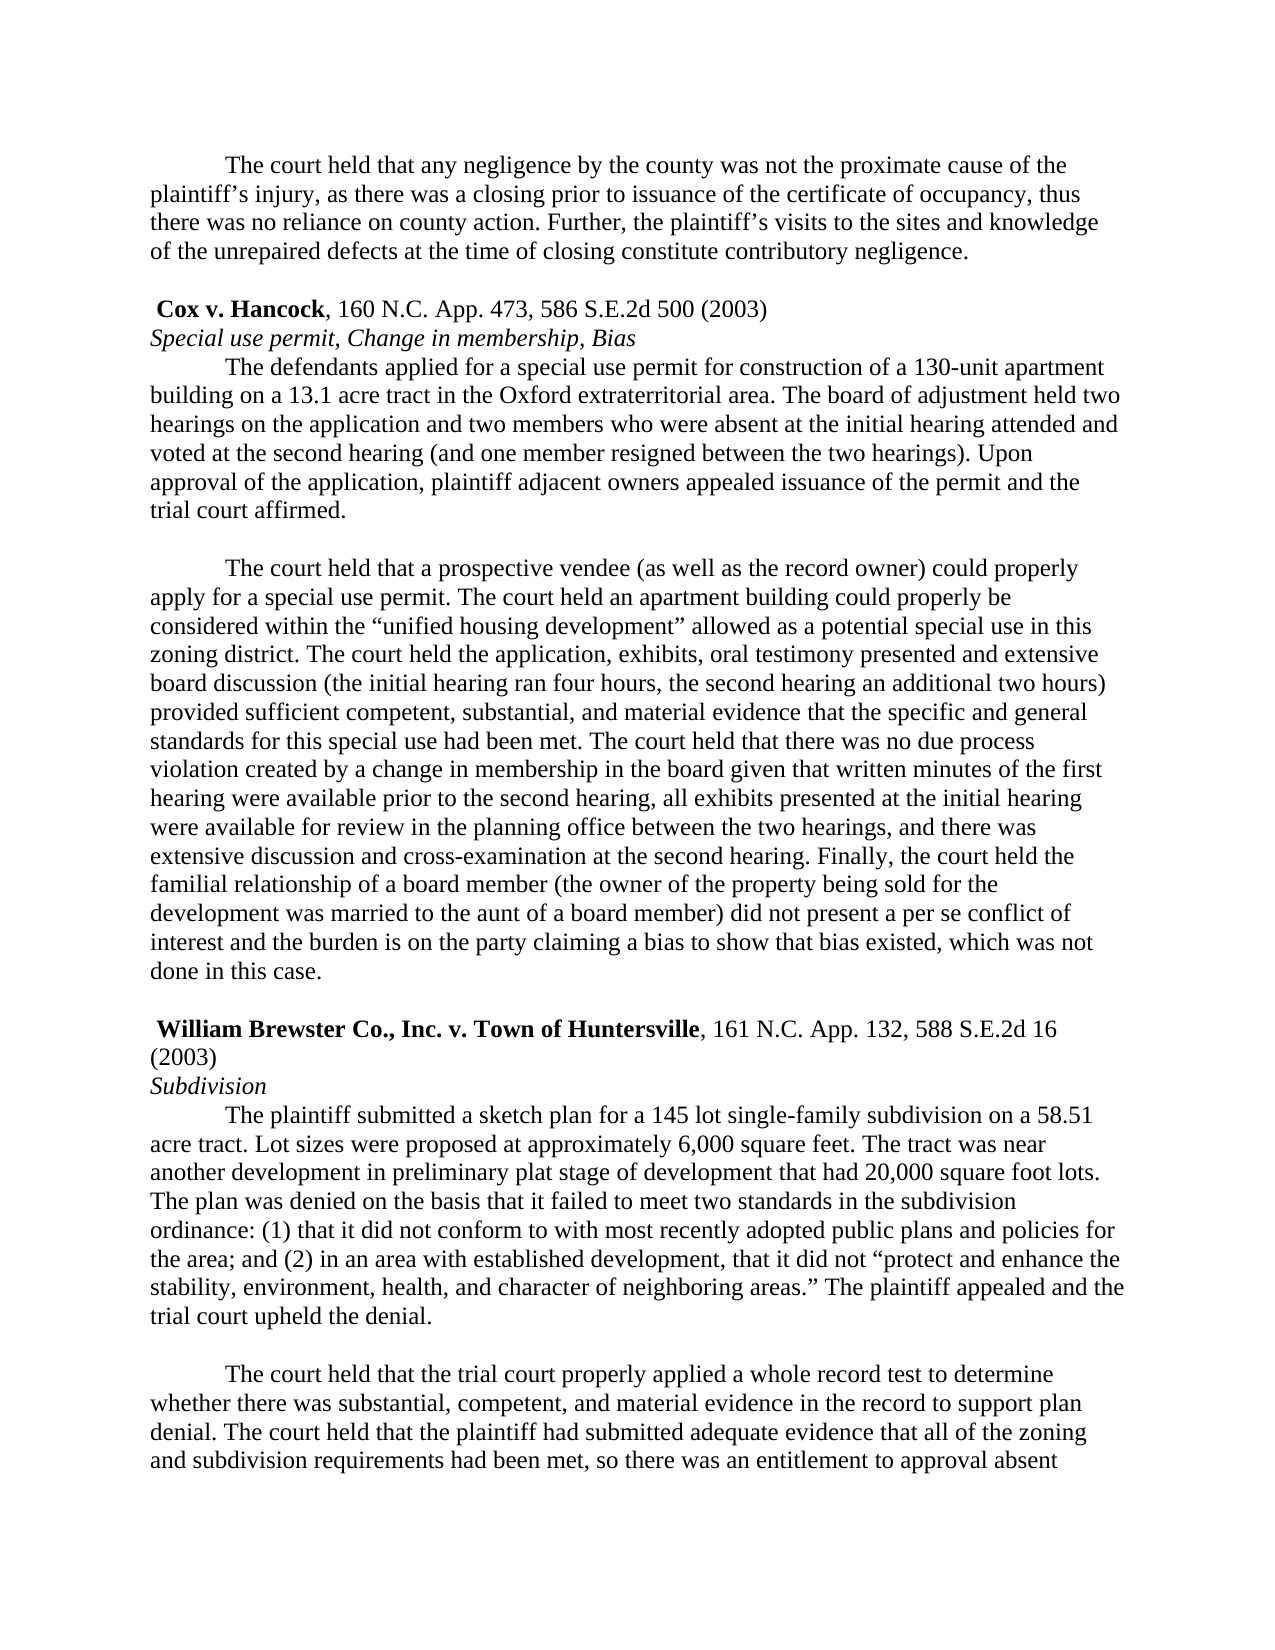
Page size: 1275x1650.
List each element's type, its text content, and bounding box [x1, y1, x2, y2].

text Cox v. Hancock, 160 N.C. App. 473, 586 S.E.2d 500 (2003) Special use permit, Change in membership, Bias The defendants applied for a special use permit for construction of a 130-unit apartment building on a 13.1 acre tract in the Oxford extraterritorial area. The board of adjustment held two hearings on the application and two members who were absent at the initial hearing attended and voted at the second hearing (and one member resigned between the two hearings). Upon approval of the application, plaintiff adjacent owners appealed issuance of the permit and the trial court affirmed. [150, 294, 1125, 524]
text William Brewster Co., Inc. v. Town of Huntersville, 161 N.C. App. 132, 588 S.E.2d 16 (2003) Subdivision The plaintiff submitted a sketch plan for a 145 lot single-family subdivision on a 58.51 acre tract. Lot sizes were proposed at approximately 6,000 square feet. The tract was near another development in preliminary plat stage of development that had 20,000 square foot lots. The plan was denied on the basis that it failed to meet two standards in the subdivision ordinance: (1) that it did not conform to with most recently adopted public plans and policies for the area; and (2) in an area with established development, that it did not “protect and enhance the stability, environment, health, and character of neighboring areas.” The plaintiff appealed and the trial court upheld the denial. [150, 1014, 1125, 1330]
text The court held that any negligence by the county was not the proximate cause of the plaintiff’s injury, as there was a closing prior to issuance of the certificate of occupancy, thus there was no reliance on county action. Further, the plaintiff’s visits to the sites and knowledge of the unrepaired defects at the time of closing constitute contributory negligence. [150, 150, 1125, 265]
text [150, 1359, 1125, 1474]
text The court held that a prospective vendee (as well as the record owner) could properly apply for a special use permit. The court held an apartment building could properly be considered within the “unified housing development” allowed as a potential special use in this zoning district. The court held the application, exhibits, oral testimony presented and extensive board discussion (the initial hearing ran four hours, the second hearing an additional two hours) provided sufficient competent, substantial, and material evidence that the specific and general standards for this special use had been met. The court held that there was no due process violation created by a change in membership in the board given that written minutes of the first hearing were available prior to the second hearing, all exhibits presented at the initial hearing were available for review in the planning office between the two hearings, and there was extensive discussion and cross-examination at the second hearing. Finally, the court held the familial relationship of a board member (the owner of the property being sold for the development was married to the aunt of a board member) did not present a per se conflict of interest and the burden is on the party claiming a bias to show that bias existed, which was not done in this case. [150, 553, 1125, 984]
